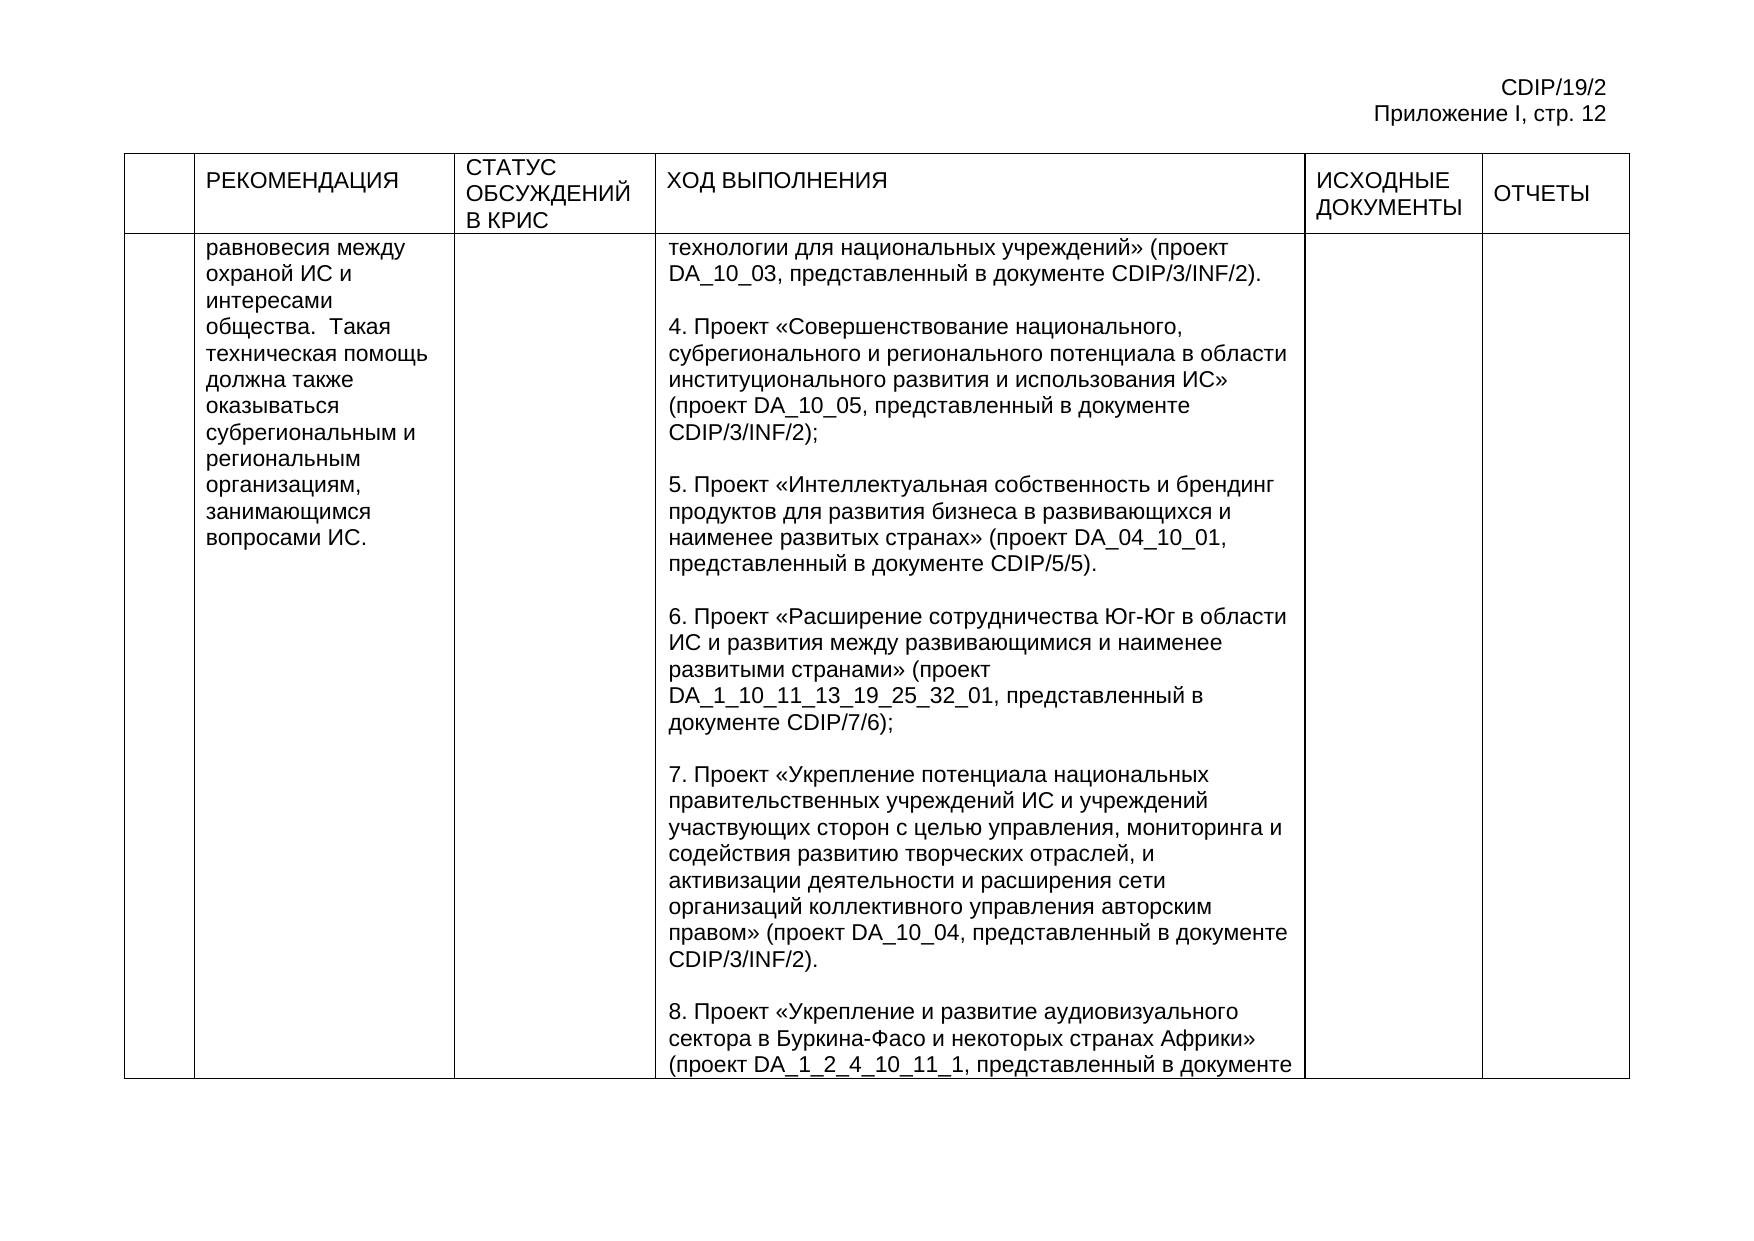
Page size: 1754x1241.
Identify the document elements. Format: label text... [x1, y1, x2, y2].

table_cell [195, 234, 454, 1077]
table_header ИСХОДНЫЕ ДОКУМЕНТЫ [1306, 154, 1482, 233]
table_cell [656, 234, 1304, 1077]
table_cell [1306, 234, 1482, 1077]
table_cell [1483, 234, 1629, 1077]
table_header СТАТУС ОБСУЖДЕНИЙ В КРИС [455, 154, 655, 233]
table_header [125, 154, 194, 233]
table_cell [125, 234, 194, 1077]
table_header РЕКОМЕНДАЦИЯ [195, 154, 454, 233]
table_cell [455, 234, 655, 1077]
table_header ОТЧЕТЫ [1483, 154, 1629, 233]
table_header ХОД ВЫПОЛНЕНИЯ [656, 154, 1304, 233]
